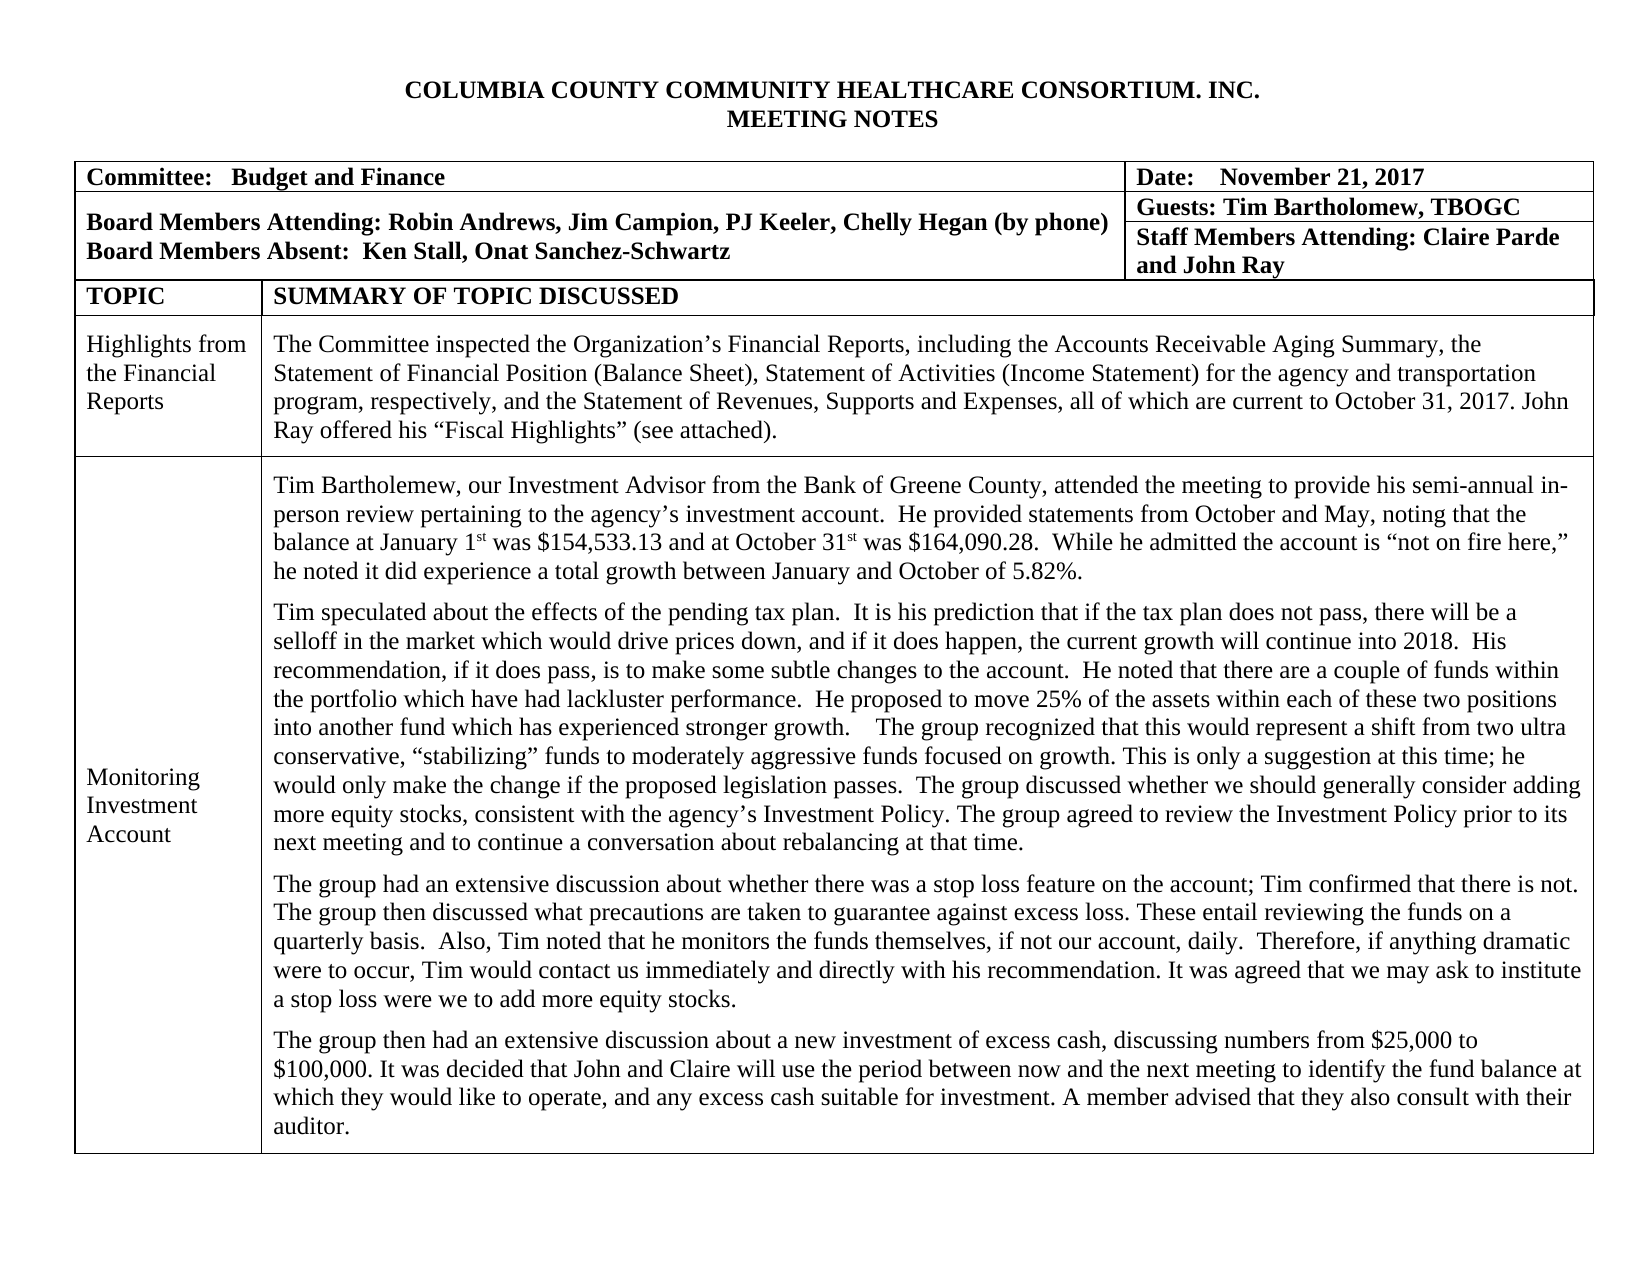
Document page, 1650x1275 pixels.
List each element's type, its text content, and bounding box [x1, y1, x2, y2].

table_header Committee: Budget and Finance [76, 162, 1124, 191]
table_cell Tim Bartholemew, our Investment Advisor from the Bank of Greene County, attended the meeting to provide his semi-annual in-person review pertaining to the agency’s investment account. He provided statements from October and May, noting that the balance at January 1st was $154,533.13 and at October 31st was $164,090.28. While he admitted the account is “not on fire here,” he noted it did experience a total growth between January and October of 5.82%. Tim speculated about the effects of the pending tax plan. It is his prediction that if the tax plan does not pass, there will be a selloff in the market which would drive prices down, and if it does happen, the current growth will continue into 2018. His recommendation, if it does pass, is to make some subtle changes to the account. He noted that there are a couple of funds within the portfolio which have had lackluster performance. He proposed to move 25% of the assets within each of these two positions into another fund which has experienced stronger growth. The group recognized that this would represent a shift from two ultra conservative, “stabilizing” funds to moderately aggressive funds focused on growth. This is only a suggestion at this time; he would only make the change if the proposed legislation passes. The group discussed whether we should generally consider adding more equity stocks, consistent with the agency’s Investment Policy. The group agreed to review the Investment Policy prior to its next meeting and to continue a conversation about rebalancing at that time. The group had an extensive discussion about whether there was a stop loss feature on the account; Tim confirmed that there is not. The group then discussed what precautions are taken to guarantee against excess loss. These entail reviewing the funds on a quarterly basis. Also, Tim noted that he monitors the funds themselves, if not our account, daily. Therefore, if anything dramatic were to occur, Tim would contact us immediately and directly with his recommendation. It was agreed that we may ask to institute a stop loss were we to add more equity stocks. The group then had an extensive discussion about a new investment of excess cash, discussing numbers from $25,000 to $100,000. It was decided that John and Claire will use the period between now and the next meeting to identify the fund balance at which they would like to operate, and any excess cash suitable for investment. A member advised that they also consult with their auditor. [262, 457, 1593, 1152]
table_cell Guests: Tim Bartholomew, TBOGC [1126, 192, 1593, 221]
table_cell SUMMARY OF TOPIC DISCUSSED [263, 281, 1593, 315]
table_cell Monitoring Investment Account [76, 457, 261, 1152]
table_cell TOPIC [76, 281, 261, 315]
text MEETING NOTES [0, 104, 1650, 132]
table_header Date: November 21, 2017 [1126, 162, 1593, 191]
text COLUMBIA COUNTY COMMUNITY HEALTHCARE CONSORTIUM. INC. [0, 75, 1650, 104]
table_cell The Committee inspected the Organization’s Financial Reports, including the Accounts Receivable Aging Summary, the Statement of Financial Position (Balance Sheet), Statement of Activities (Income Statement) for the agency and transportation program, respectively, and the Statement of Revenues, Supports and Expenses, all of which are current to October 31, 2017. John Ray offered his “Fiscal Highlights” (see attached). [262, 316, 1593, 456]
table_cell Staff Members Attending: Claire Parde and John Ray [1126, 222, 1593, 279]
table_cell Board Members Attending: Robin Andrews, Jim Campion, PJ Keeler, Chelly Hegan (by phone) Board Members Absent: Ken Stall, Onat Sanchez-Schwartz [76, 192, 1124, 279]
table_cell Highlights from the Financial Reports [76, 316, 261, 456]
